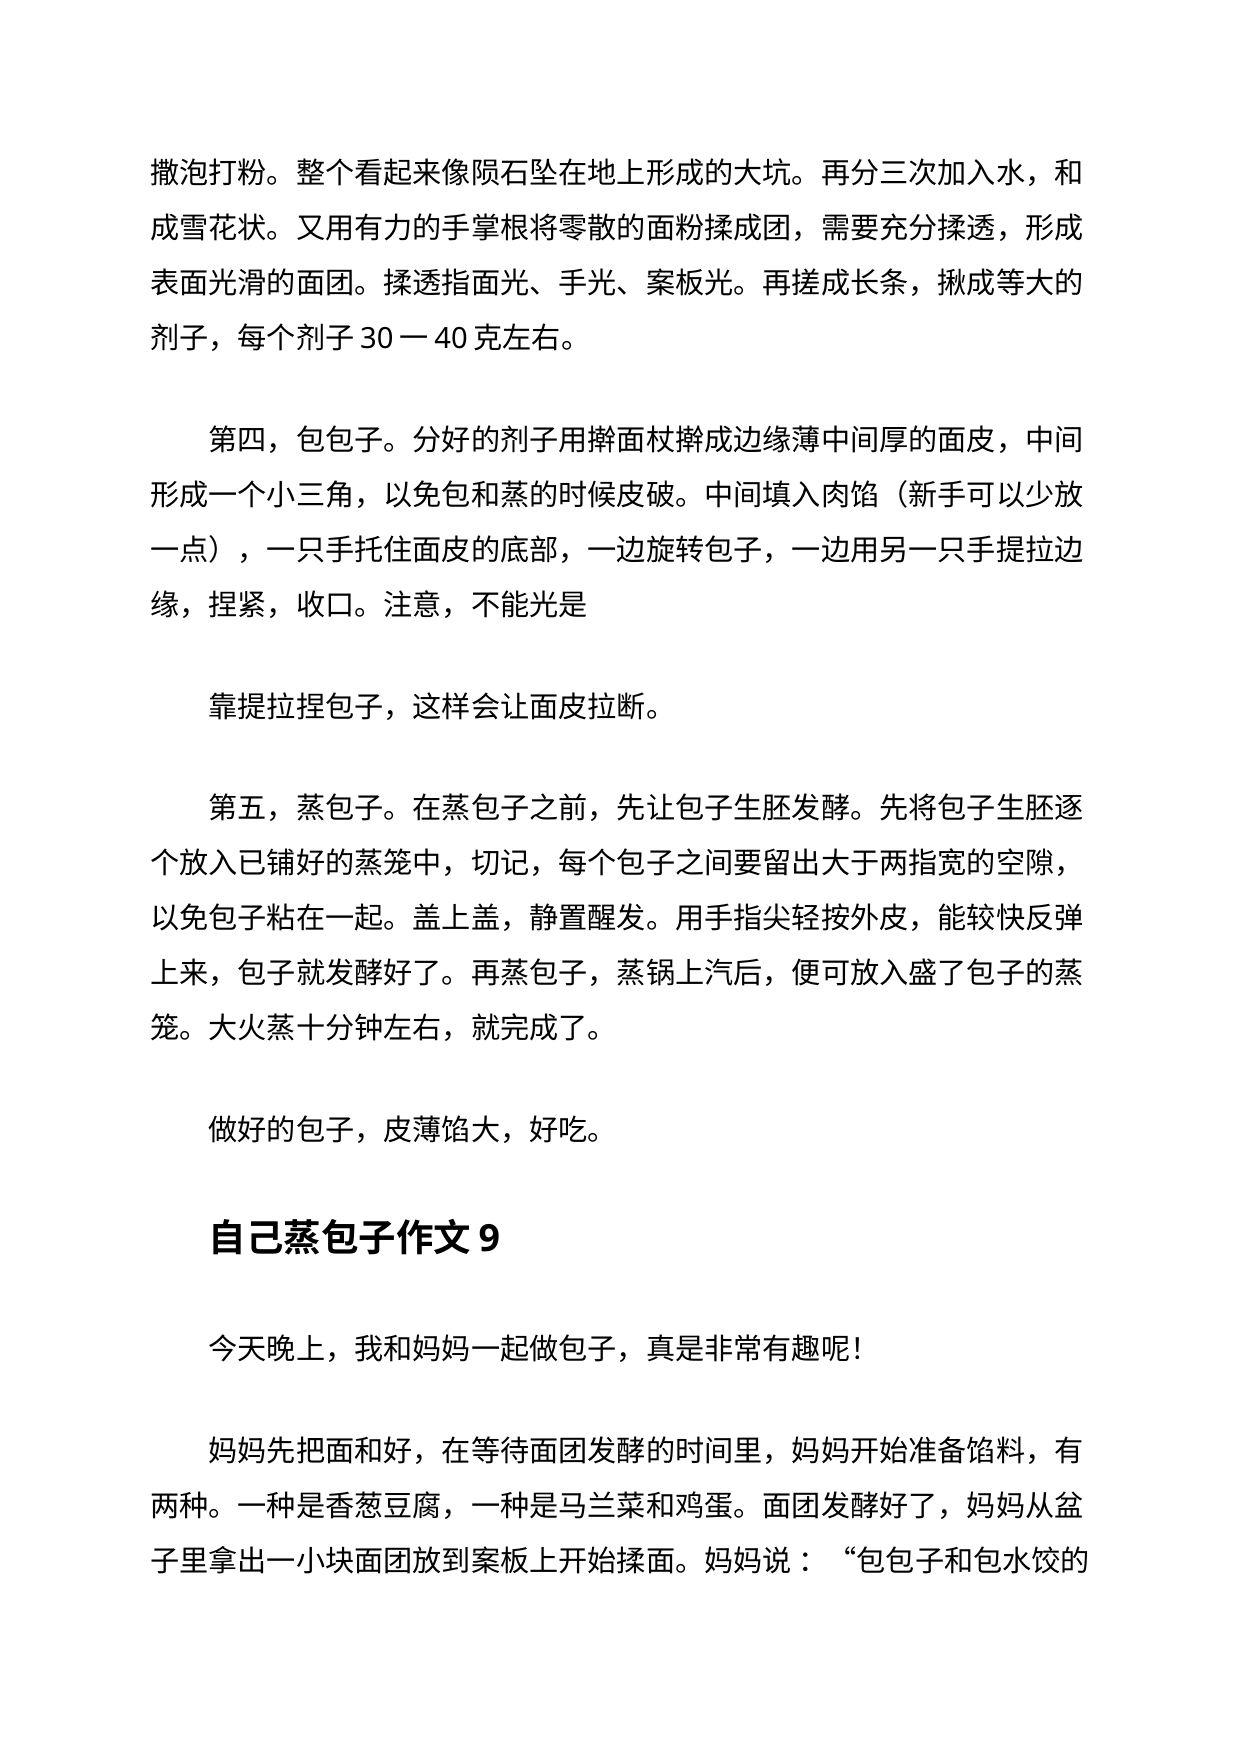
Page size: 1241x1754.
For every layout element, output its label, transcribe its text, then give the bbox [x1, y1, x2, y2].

text 今天晚上，我和妈妈一起做包子，真是非常有趣呢！ [150, 1326, 1090, 1368]
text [150, 150, 1090, 357]
text 做好的包子，皮薄馅大，好吃。 [150, 1106, 1090, 1148]
text 第五，蒸包子。在蒸包子之前，先让包子生胚发酵。先将包子生胚逐个放入已铺好的蒸笼中，切记，每个包子之间要留出大于两指宽的空隙，以免包子粘在一起。盖上盖，静置醒发。用手指尖轻按外皮，能较快反弹上来，包子就发酵好了。再蒸包子，蒸锅上汽后，便可放入盛了包子的蒸笼。大火蒸十分钟左右，就完成了。 [150, 785, 1090, 1047]
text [150, 1427, 1090, 1579]
text 自己蒸包子作文9 [150, 1208, 1090, 1262]
text 第四，包包子。分好的剂子用擀面杖擀成边缘薄中间厚的面皮，中间形成一个小三角，以免包和蒸的时候皮破。中间填入肉馅（新手可以少放一点），一只手托住面皮的底部，一边旋转包子，一边用另一只手提拉边缘，捏紧，收口。注意，不能光是 [150, 417, 1090, 624]
text 靠提拉捏包子，这样会让面皮拉断。 [150, 683, 1090, 725]
